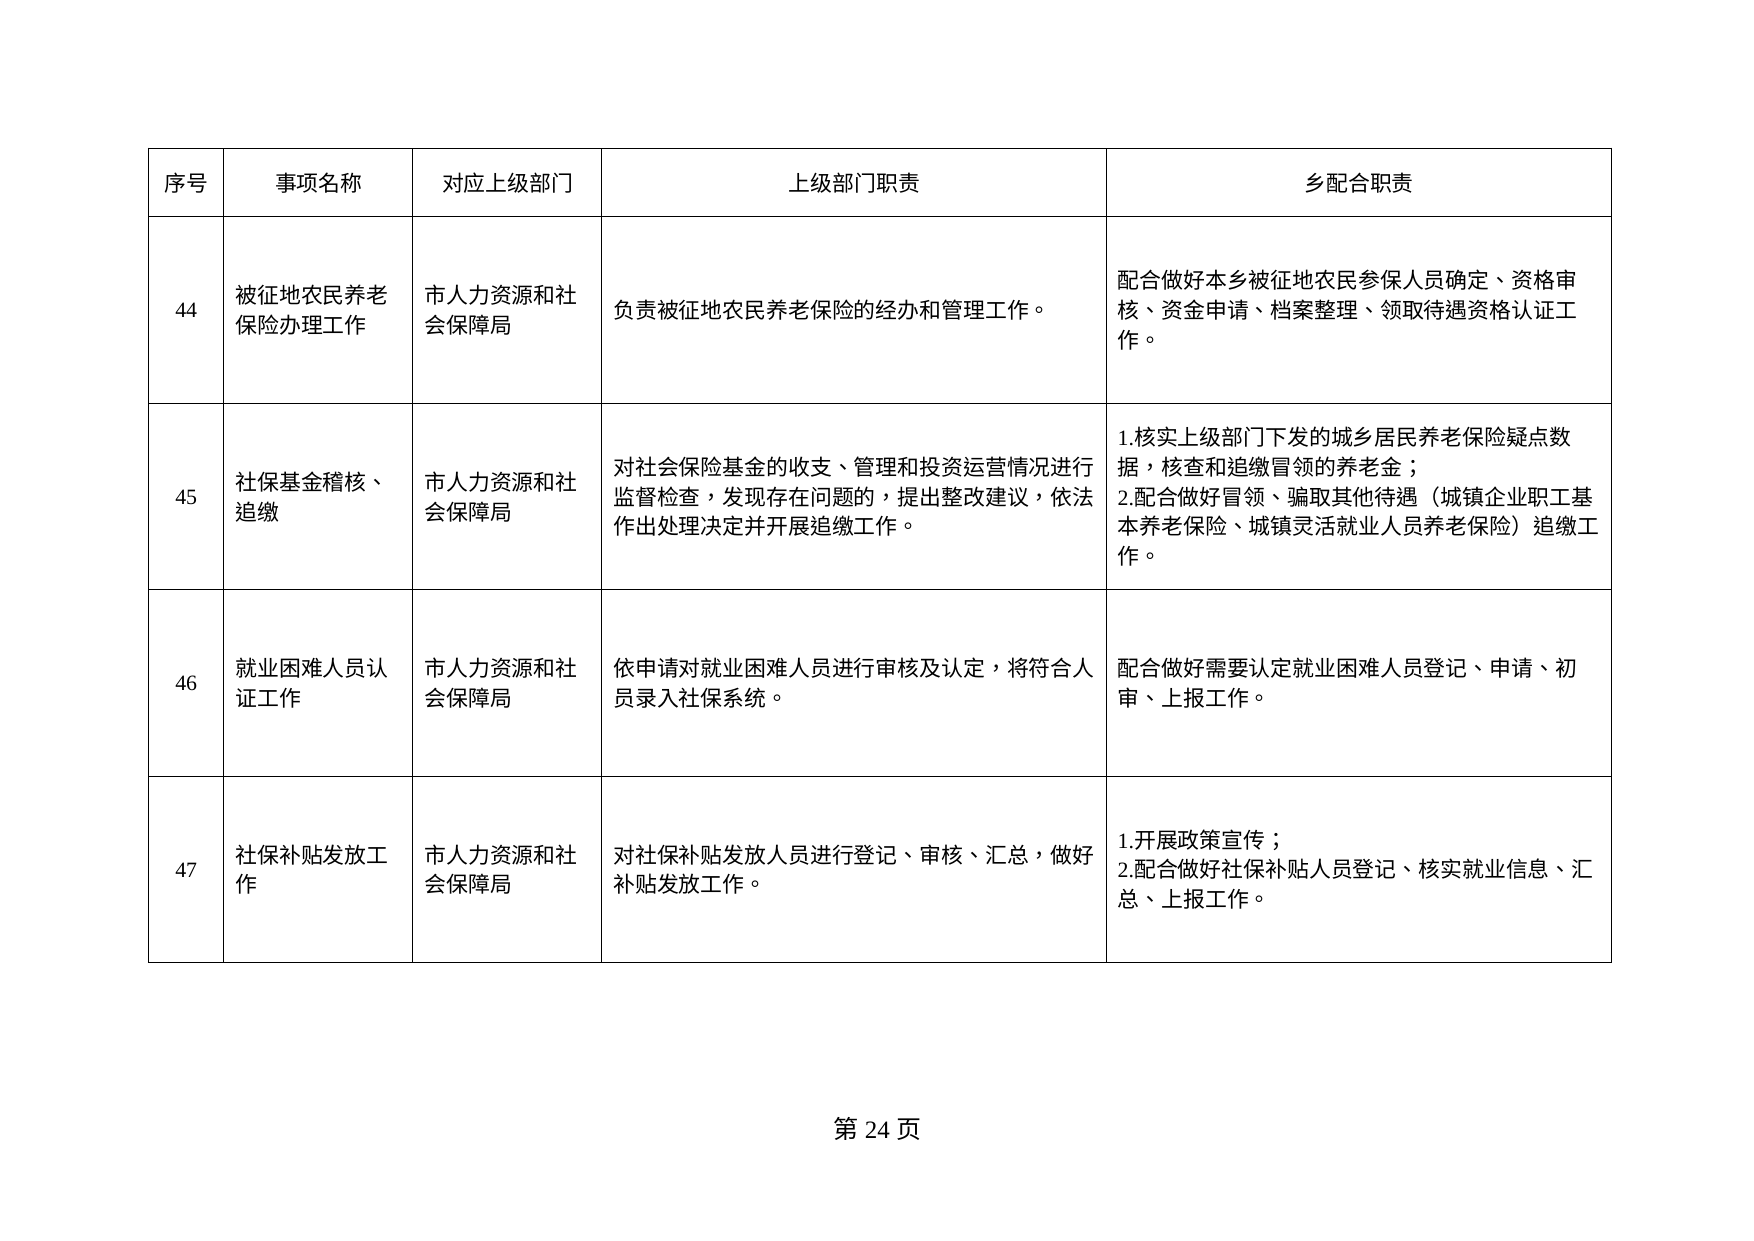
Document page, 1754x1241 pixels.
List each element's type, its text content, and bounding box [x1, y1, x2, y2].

table_cell 46 [149, 590, 223, 776]
table_cell 市人力资源和社会保障局 [413, 777, 601, 962]
table_cell 对社会保险基金的收支、管理和投资运营情况进行监督检查，发现存在问题的，提出整改建议，依法作出处理决定并开展追缴工作。 [602, 404, 1106, 589]
table_cell 社保补贴发放工作 [224, 777, 412, 962]
table_cell 市人力资源和社会保障局 [413, 217, 601, 403]
table_cell 被征地农民养老保险办理工作 [224, 217, 412, 403]
table_cell 45 [149, 404, 223, 589]
table_cell 依申请对就业困难人员进行审核及认定，将符合人员录入社保系统。 [602, 590, 1106, 776]
table_cell 配合做好本乡被征地农民参保人员确定、资格审核、资金申请、档案整理、领取待遇资格认证工作。 [1107, 217, 1611, 403]
table_cell 对社保补贴发放人员进行登记、审核、汇总，做好补贴发放工作。 [602, 777, 1106, 962]
table_cell 44 [149, 217, 223, 403]
table_cell 1.核实上级部门下发的城乡居民养老保险疑点数据，核查和追缴冒领的养老金； 2.配合做好冒领、骗取其他待遇（城镇企业职工基本养老保险、城镇灵活就业人员养老保险）追缴工作。 [1107, 404, 1611, 589]
table_header 事项名称 [224, 149, 412, 216]
table_header 对应上级部门 [413, 149, 601, 216]
table_header 乡配合职责 [1107, 149, 1611, 216]
table_header 序号 [149, 149, 223, 216]
table_header 上级部门职责 [602, 149, 1106, 216]
table_cell 47 [149, 777, 223, 962]
table_cell 1.开展政策宣传； 2.配合做好社保补贴人员登记、核实就业信息、汇总、上报工作。 [1107, 777, 1611, 962]
table_cell 市人力资源和社会保障局 [413, 590, 601, 776]
table_cell 社保基金稽核、追缴 [224, 404, 412, 589]
table_cell 配合做好需要认定就业困难人员登记、申请、初审、上报工作。 [1107, 590, 1611, 776]
table_cell 负责被征地农民养老保险的经办和管理工作。 [602, 217, 1106, 403]
table_cell 市人力资源和社会保障局 [413, 404, 601, 589]
table_cell 就业困难人员认证工作 [224, 590, 412, 776]
